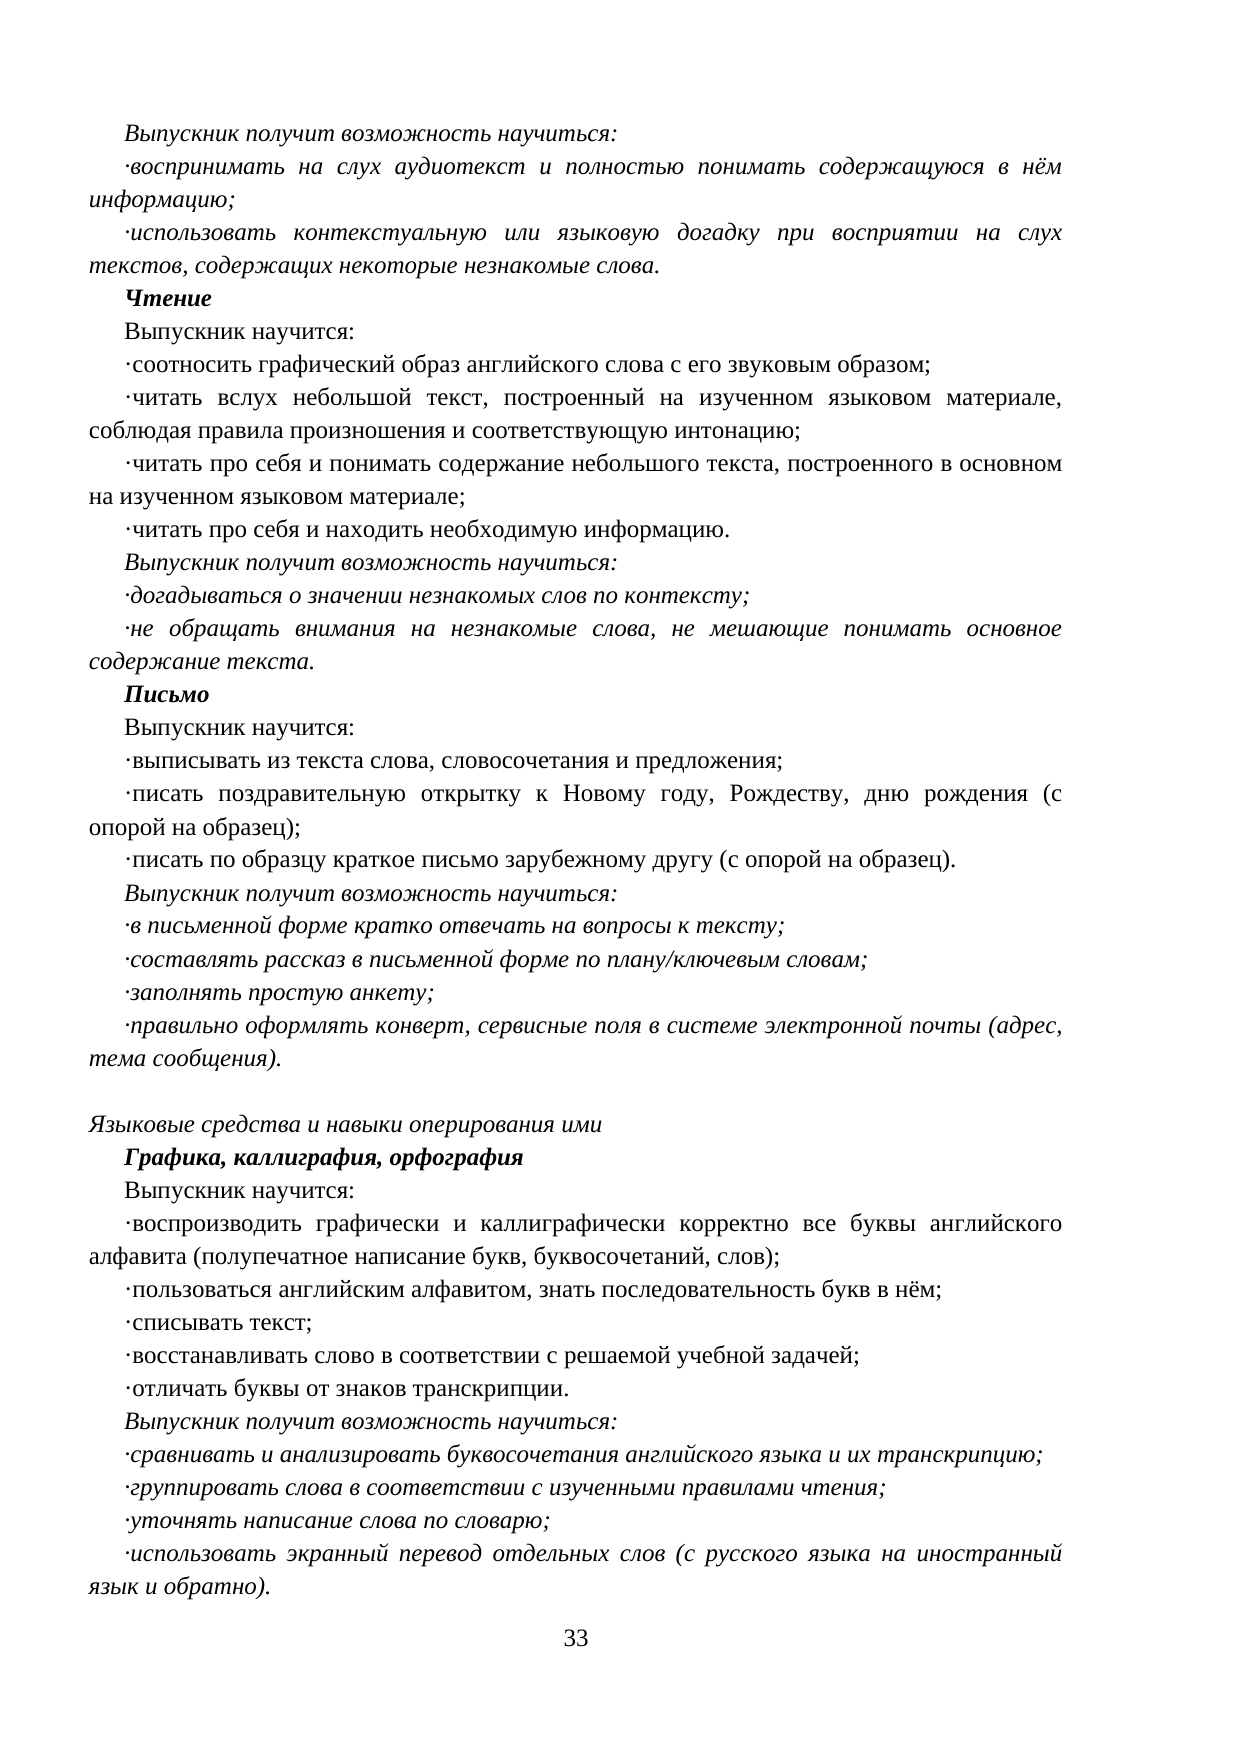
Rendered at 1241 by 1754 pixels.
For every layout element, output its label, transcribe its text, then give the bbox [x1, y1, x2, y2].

text ·использовать экранный перевод отдельных слов (с русского языка на иностранный язык и обратно). [89, 1538, 1063, 1600]
text ·сравнивать и анализировать буквосочетания английского языка и их транскрипцию; [89, 1439, 1063, 1468]
text ·пользоваться английским алфавитом, знать последовательность букв в нём; [89, 1274, 1063, 1303]
text Выпускник получит возможность научиться: [89, 1406, 1063, 1435]
text Письмо [89, 679, 1063, 708]
text Языковые средства и навыки оперирования ими [89, 1109, 1063, 1137]
text ·догадываться о значении незнакомых слов по контексту; [89, 580, 1063, 609]
text ·правильно оформлять конверт, сервисные поля в системе электронной почты (адрес, тема сообщения). [89, 1010, 1063, 1071]
text ·в письменной форме кратко отвечать на вопросы к тексту; [89, 911, 1063, 939]
text ·использовать контекстуальную или языковую догадку при восприятии на слух текстов, содержащих некоторые незнакомые слова. [89, 217, 1063, 279]
text ·не обращать внимания на незнакомые слова, не мешающие понимать основное содержание текста. [89, 613, 1063, 675]
text ·списывать текст; [89, 1307, 1063, 1336]
text ·отличать буквы от знаков транскрипции. [89, 1373, 1063, 1402]
text ·составлять рассказ в письменной форме по плану/ключевым словам; [89, 944, 1063, 972]
text ·восстанавливать слово в соответствии с решаемой учебной задачей; [89, 1340, 1063, 1369]
text ·писать поздравительную открытку к Новому году, Рождеству, дню рождения (с опорой на образец); [89, 778, 1063, 840]
text Выпускник получит возможность научиться: [89, 547, 1063, 576]
text Выпускник научится: [89, 316, 1063, 345]
text ·писать по образцу краткое письмо зарубежному другу (с опорой на образец). [89, 844, 1063, 873]
text Выпускник получит возможность научиться: [89, 878, 1063, 906]
text ·воспринимать на слух аудиотекст и полностью понимать содержащуюся в нём информацию; [89, 151, 1063, 213]
text Чтение [89, 283, 1063, 312]
text ·заполнять простую анкету; [89, 977, 1063, 1005]
text ·выписывать из текста слова, словосочетания и предложения; [89, 746, 1063, 774]
text ·соотносить графический образ английского слова с его звуковым образом; [89, 349, 1063, 378]
text ·воспроизводить графически и каллиграфически корректно все буквы английского алфавита (полупечатное написание букв, буквосочетаний, слов); [89, 1208, 1063, 1269]
text ·читать про себя и находить необходимую информацию. [89, 514, 1063, 543]
text Выпускник научится: [89, 712, 1063, 741]
text Графика, каллиграфия, орфография [89, 1142, 1063, 1171]
text Выпускник получит возможность научиться: [89, 118, 1063, 147]
text ·уточнять написание слова по словарю; [89, 1505, 1063, 1534]
text ·читать вслух небольшой текст, построенный на изученном языковом материале, соблюдая правила произношения и соответствующую интонацию; [89, 382, 1063, 444]
text ·группировать слова в соответствии с изученными правилами чтения; [89, 1472, 1063, 1501]
text Выпускник научится: [89, 1175, 1063, 1203]
text ·читать про себя и понимать содержание небольшого текста, построенного в основном на изученном языковом материале; [89, 448, 1063, 510]
